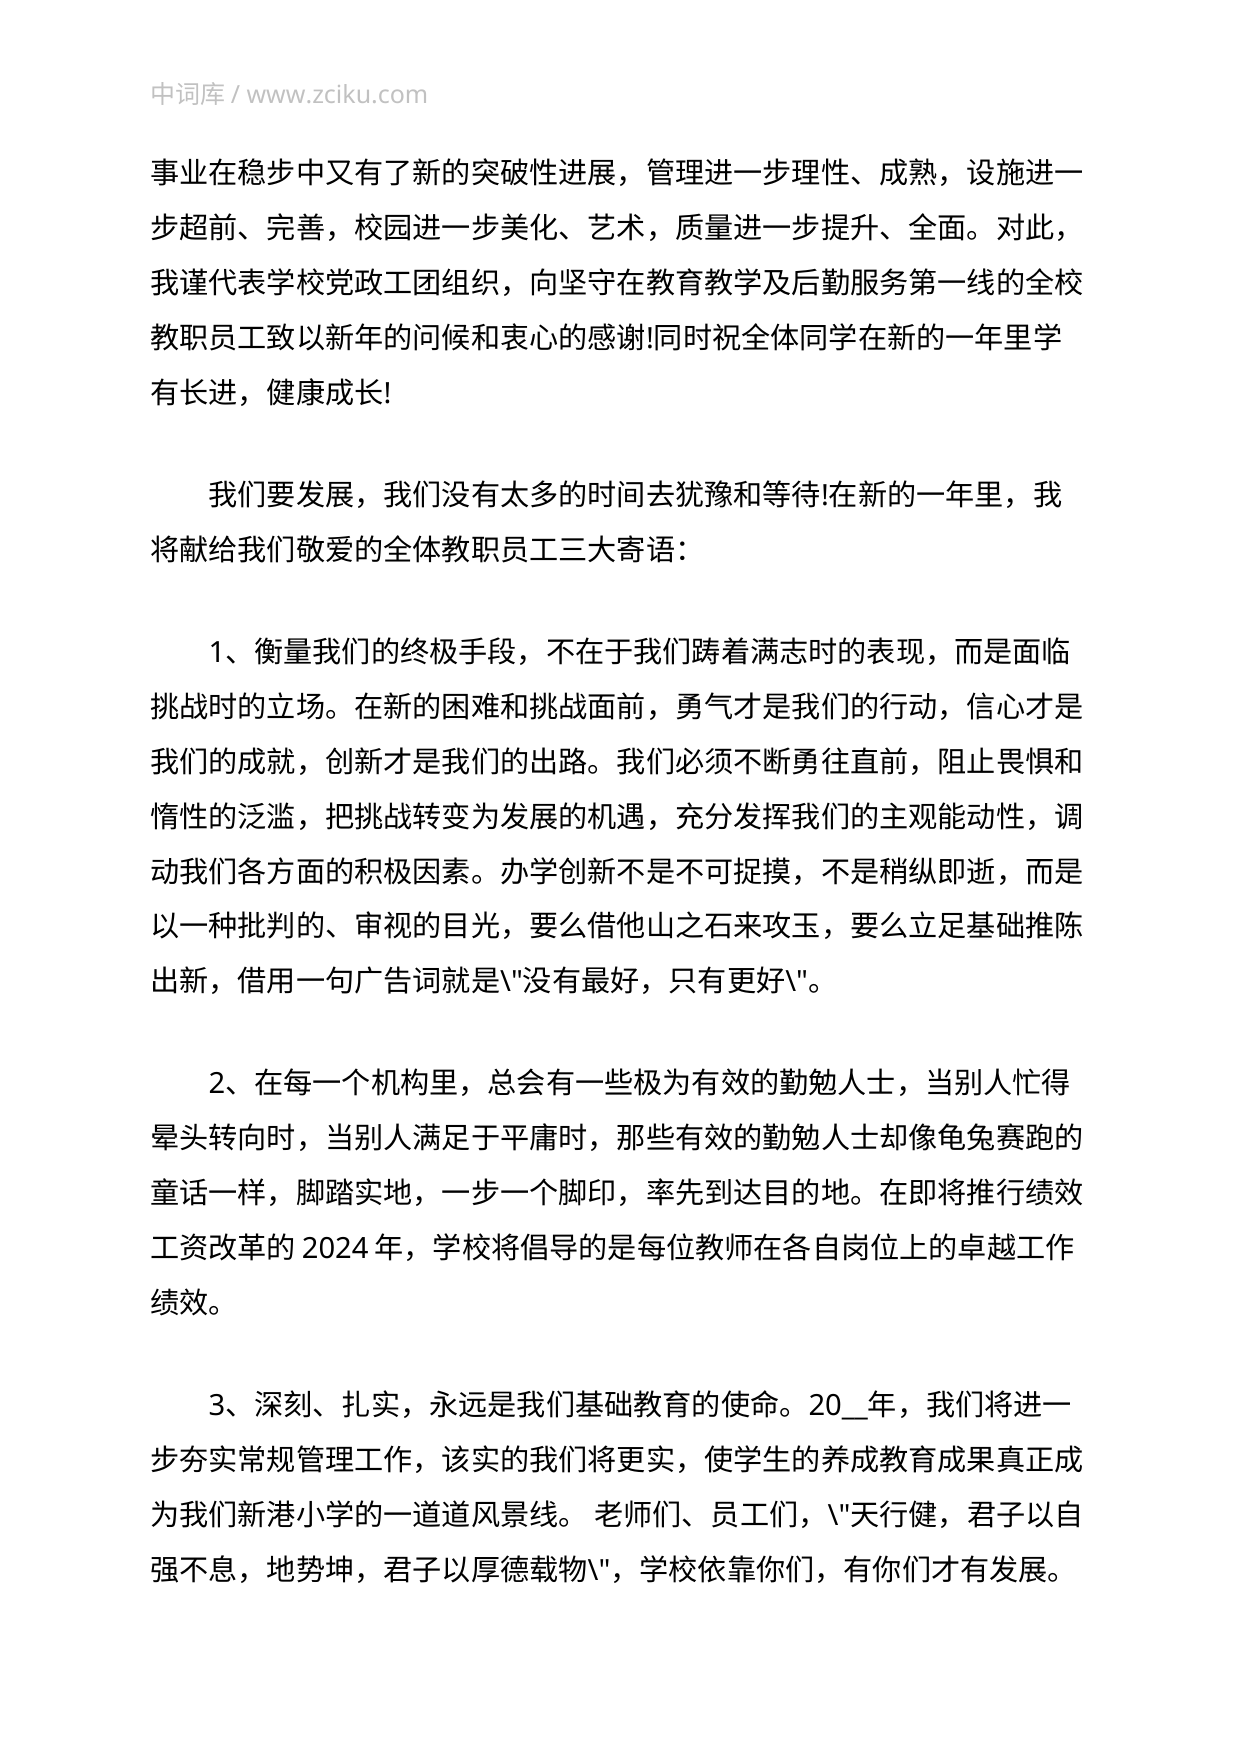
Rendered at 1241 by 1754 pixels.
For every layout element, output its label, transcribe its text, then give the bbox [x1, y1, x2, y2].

text 1、衡量我们的终极手段，不在于我们踌着满志时的表现，而是面临挑战时的立场。在新的困难和挑战面前，勇气才是我们的行动，信心才是我们的成就，创新才是我们的出路。我们必须不断勇往直前，阻止畏惧和惰性的泛滥，把挑战转变为发展的机遇，充分发挥我们的主观能动性，调动我们各方面的积极因素。办学创新不是不可捉摸，不是稍纵即逝，而是以一种批判的、审视的目光，要么借他山之石来攻玉，要么立足基础推陈出新，借用一句广告词就是\"没有最好，只有更好\"。 [150, 628, 1090, 1000]
text 我们要发展，我们没有太多的时间去犹豫和等待!在新的一年里，我将献给我们敬爱的全体教职员工三大寄语： [150, 472, 1090, 569]
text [150, 1381, 1090, 1589]
text 2、在每一个机构里，总会有一些极为有效的勤勉人士，当别人忙得晕头转向时，当别人满足于平庸时，那些有效的勤勉人士却像龟兔赛跑的童话一样，脚踏实地，一步一个脚印，率先到达目的地。在即将推行绩效工资改革的2024年，学校将倡导的是每位教师在各自岗位上的卓越工作绩效。 [150, 1060, 1090, 1322]
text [150, 150, 1090, 412]
